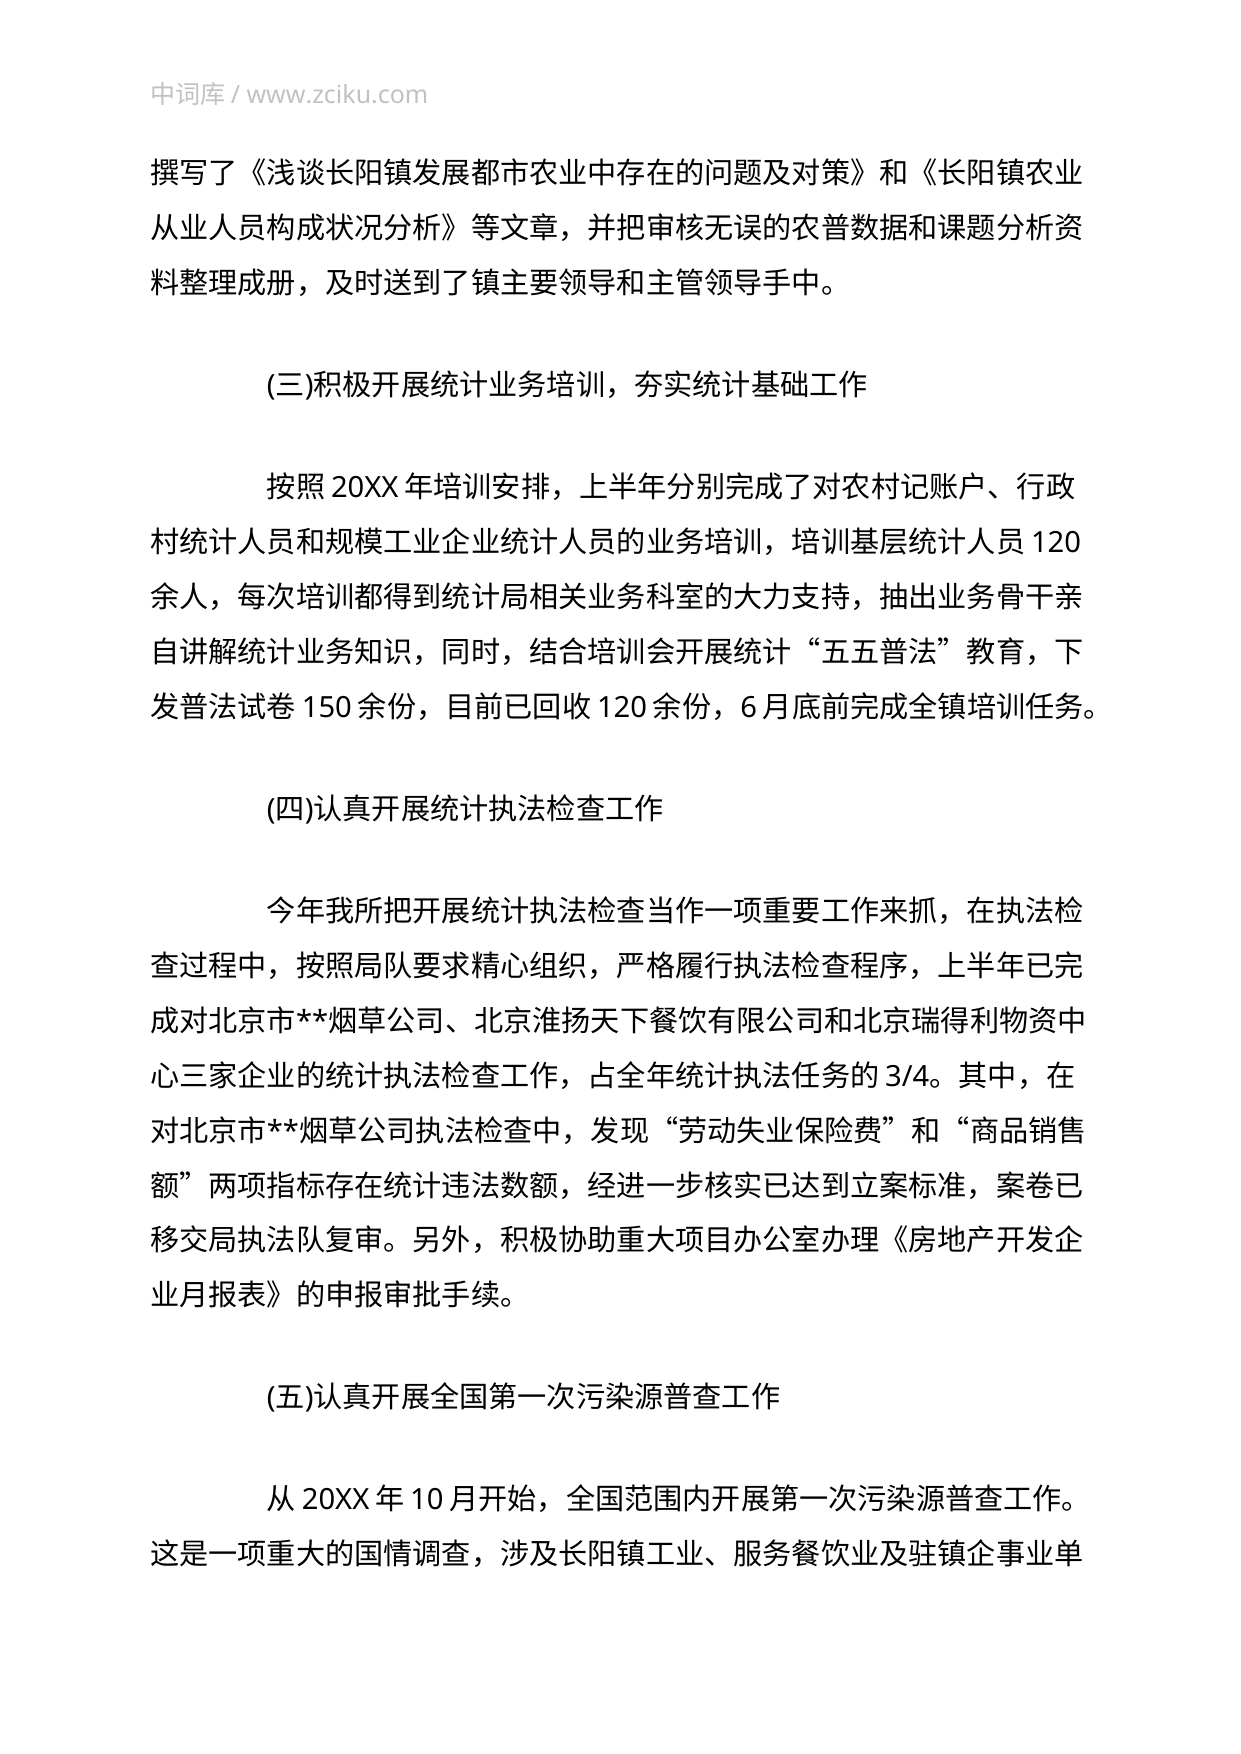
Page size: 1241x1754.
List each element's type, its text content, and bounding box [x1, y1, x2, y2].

text 今年我所把开展统计执法检查当作一项重要工作来抓，在执法检查过程中，按照局队要求精心组织，严格履行执法检查程序，上半年已完成对北京市**烟草公司、北京淮扬天下餐饮有限公司和北京瑞得利物资中心三家企业的统计执法检查工作，占全年统计执法任务的3/4。其中，在对北京市**烟草公司执法检查中，发现“劳动失业保险费”和“商品销售额”两项指标存在统计违法数额，经进一步核实已达到立案标准，案卷已移交局执法队复审。另外，积极协助重大项目办公室办理《房地产开发企业月报表》的申报审批手续。 [150, 887, 1090, 1314]
text (四)认真开展统计执法检查工作 [150, 785, 1090, 828]
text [150, 1476, 1090, 1573]
text (三)积极开展统计业务培训，夯实统计基础工作 [150, 362, 1090, 404]
text 按照20XX年培训安排，上半年分别完成了对农村记账户、行政村统计人员和规模工业企业统计人员的业务培训，培训基层统计人员120余人，每次培训都得到统计局相关业务科室的大力支持，抽出业务骨干亲自讲解统计业务知识，同时，结合培训会开展统计“五五普法”教育，下发普法试卷150余份，目前已回收120余份，6月底前完成全镇培训任务。 [150, 463, 1090, 726]
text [150, 150, 1090, 302]
text (五)认真开展全国第一次污染源普查工作 [150, 1374, 1090, 1416]
